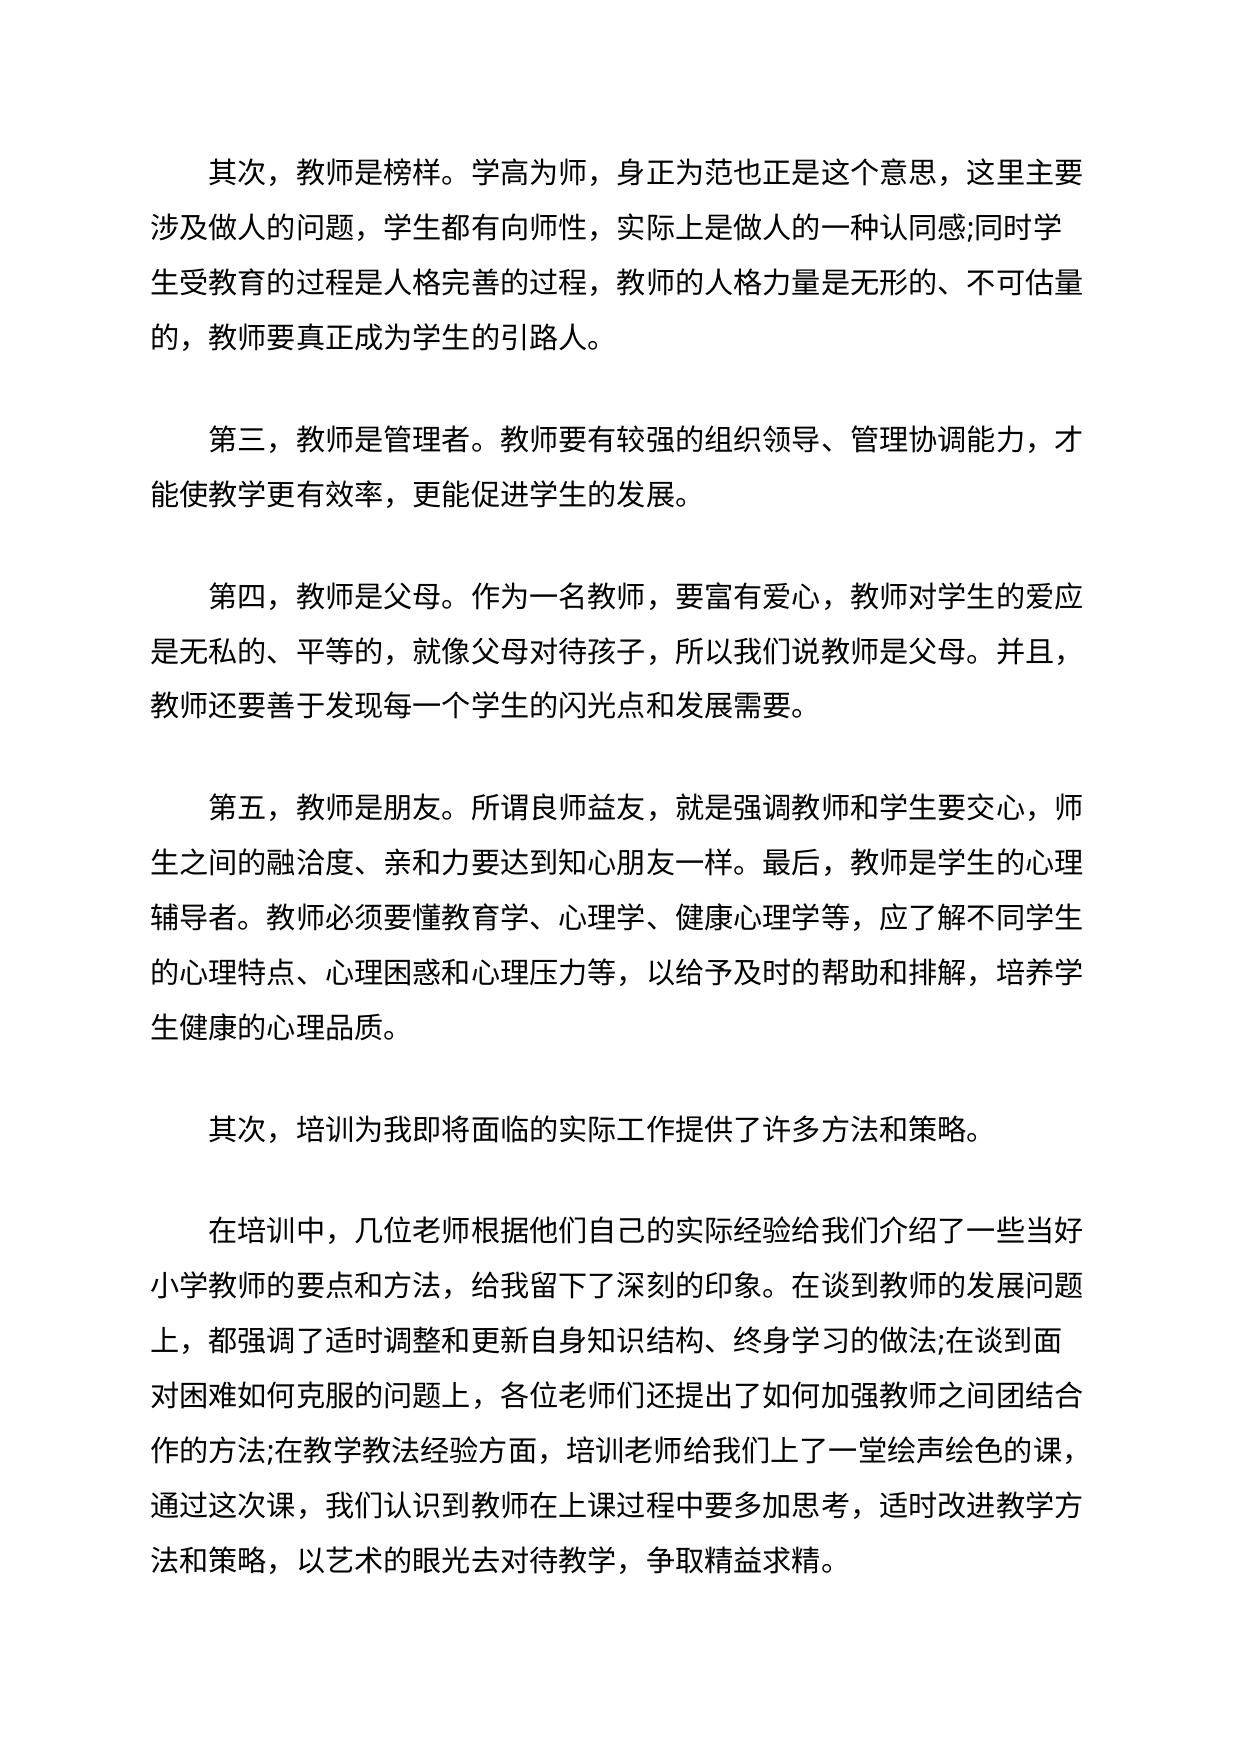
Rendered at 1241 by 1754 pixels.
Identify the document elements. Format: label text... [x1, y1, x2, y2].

text 第五，教师是朋友。所谓良师益友，就是强调教师和学生要交心，师生之间的融洽度、亲和力要达到知心朋友一样。最后，教师是学生的心理辅导者。教师必须要懂教育学、心理学、健康心理学等，应了解不同学生的心理特点、心理困惑和心理压力等，以给予及时的帮助和排解，培养学生健康的心理品质。 [150, 785, 1090, 1047]
text 第三，教师是管理者。教师要有较强的组织领导、管理协调能力，才能使教学更有效率，更能促进学生的发展。 [150, 417, 1090, 514]
text 第四，教师是父母。作为一名教师，要富有爱心，教师对学生的爱应是无私的、平等的，就像父母对待孩子，所以我们说教师是父母。并且，教师还要善于发现每一个学生的闪光点和发展需要。 [150, 573, 1090, 725]
text 在培训中，几位老师根据他们自己的实际经验给我们介绍了一些当好小学教师的要点和方法，给我留下了深刻的印象。在谈到教师的发展问题上，都强调了适时调整和更新自身知识结构、终身学习的做法;在谈到面对困难如何克服的问题上，各位老师们还提出了如何加强教师之间团结合作的方法;在教学教法经验方面，培训老师给我们上了一堂绘声绘色的课，通过这次课，我们认识到教师在上课过程中要多加思考，适时改进教学方法和策略，以艺术的眼光去对待教学，争取精益求精。 [150, 1208, 1090, 1580]
text 其次，教师是榜样。学高为师，身正为范也正是这个意思，这里主要涉及做人的问题，学生都有向师性，实际上是做人的一种认同感;同时学生受教育的过程是人格完善的过程，教师的人格力量是无形的、不可估量的，教师要真正成为学生的引路人。 [150, 150, 1090, 357]
text 其次，培训为我即将面临的实际工作提供了许多方法和策略。 [150, 1106, 1090, 1148]
